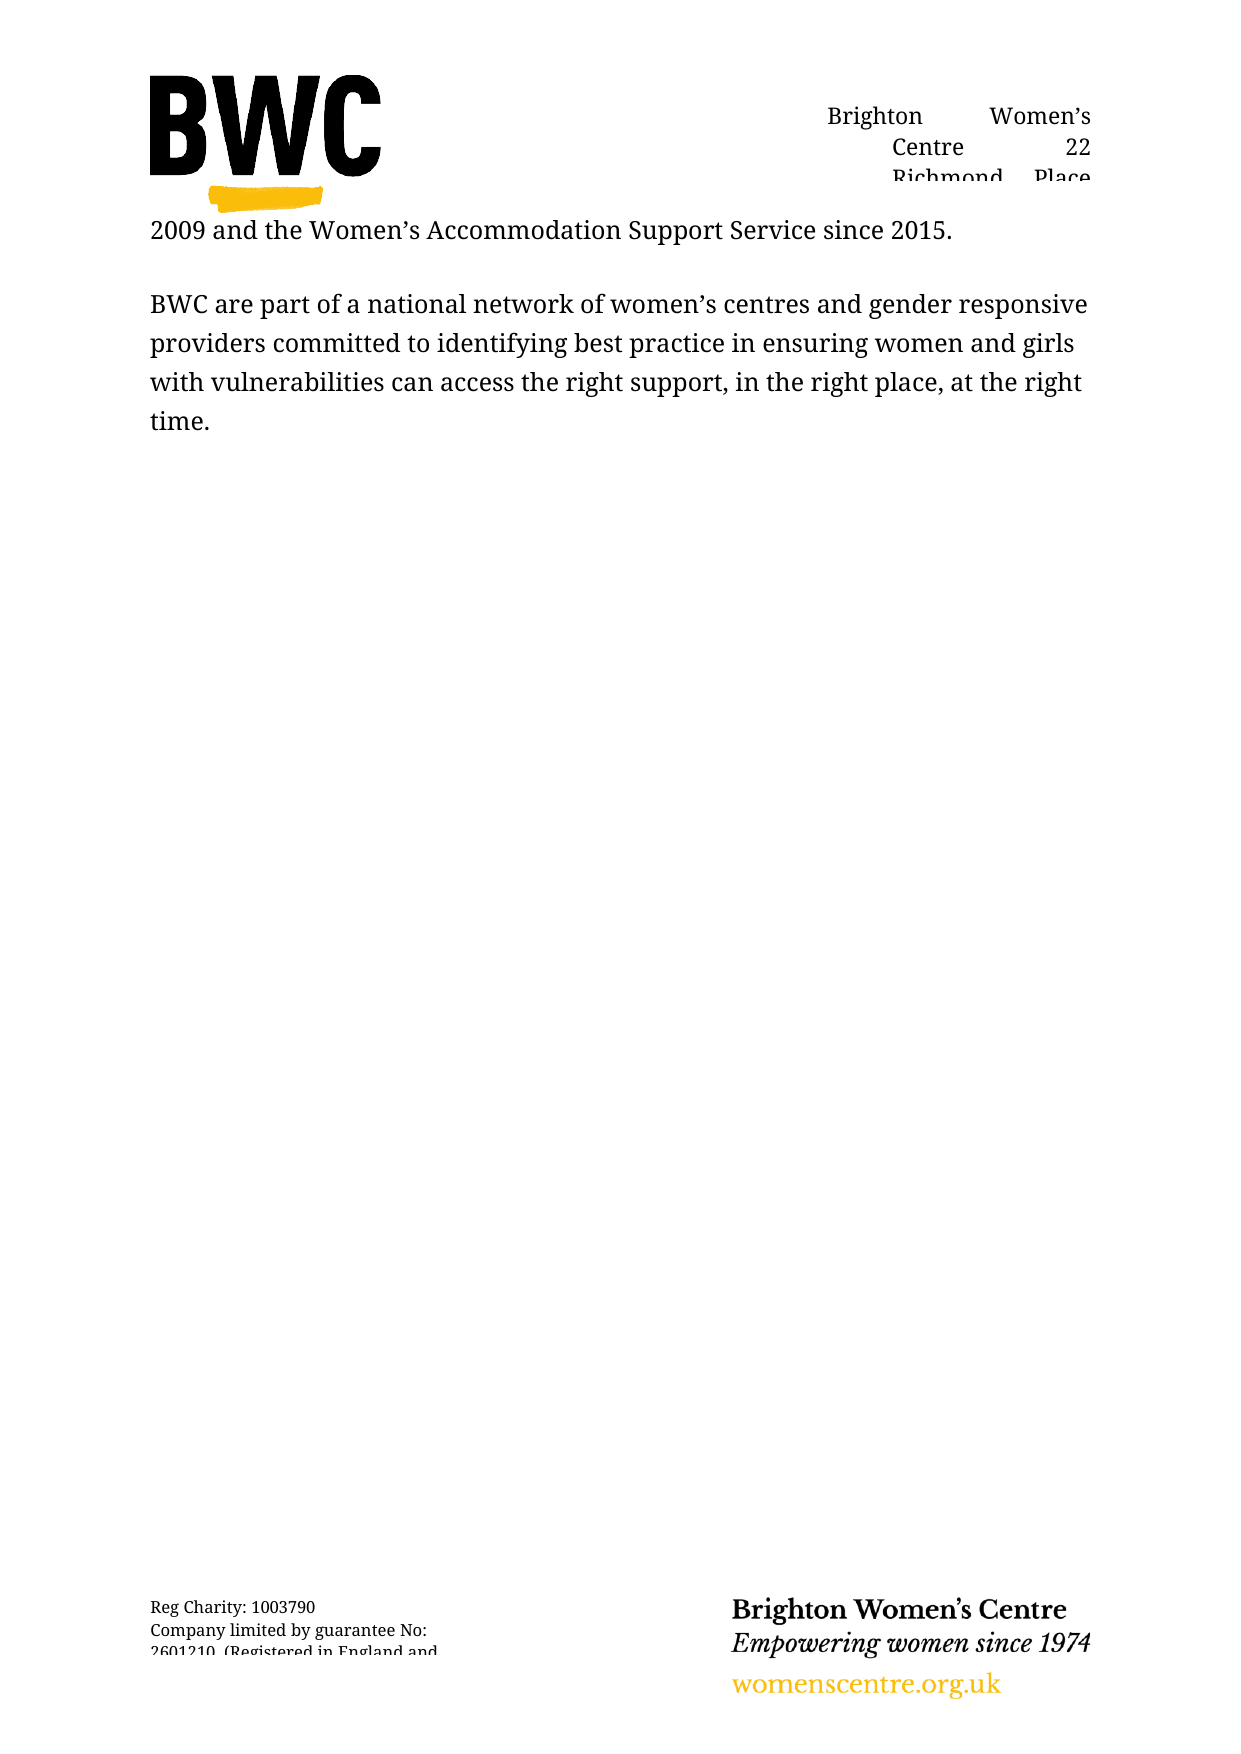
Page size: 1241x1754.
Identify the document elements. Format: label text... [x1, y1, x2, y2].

text BWC are part of a national network of women’s centres and gender responsive providers committed to identifying best practice in ensuring women and girls with vulnerabilities can access the right support, in the right place, at the right time. [150, 287, 1089, 438]
picture [730, 1597, 1091, 1699]
picture [150, 75, 381, 212]
